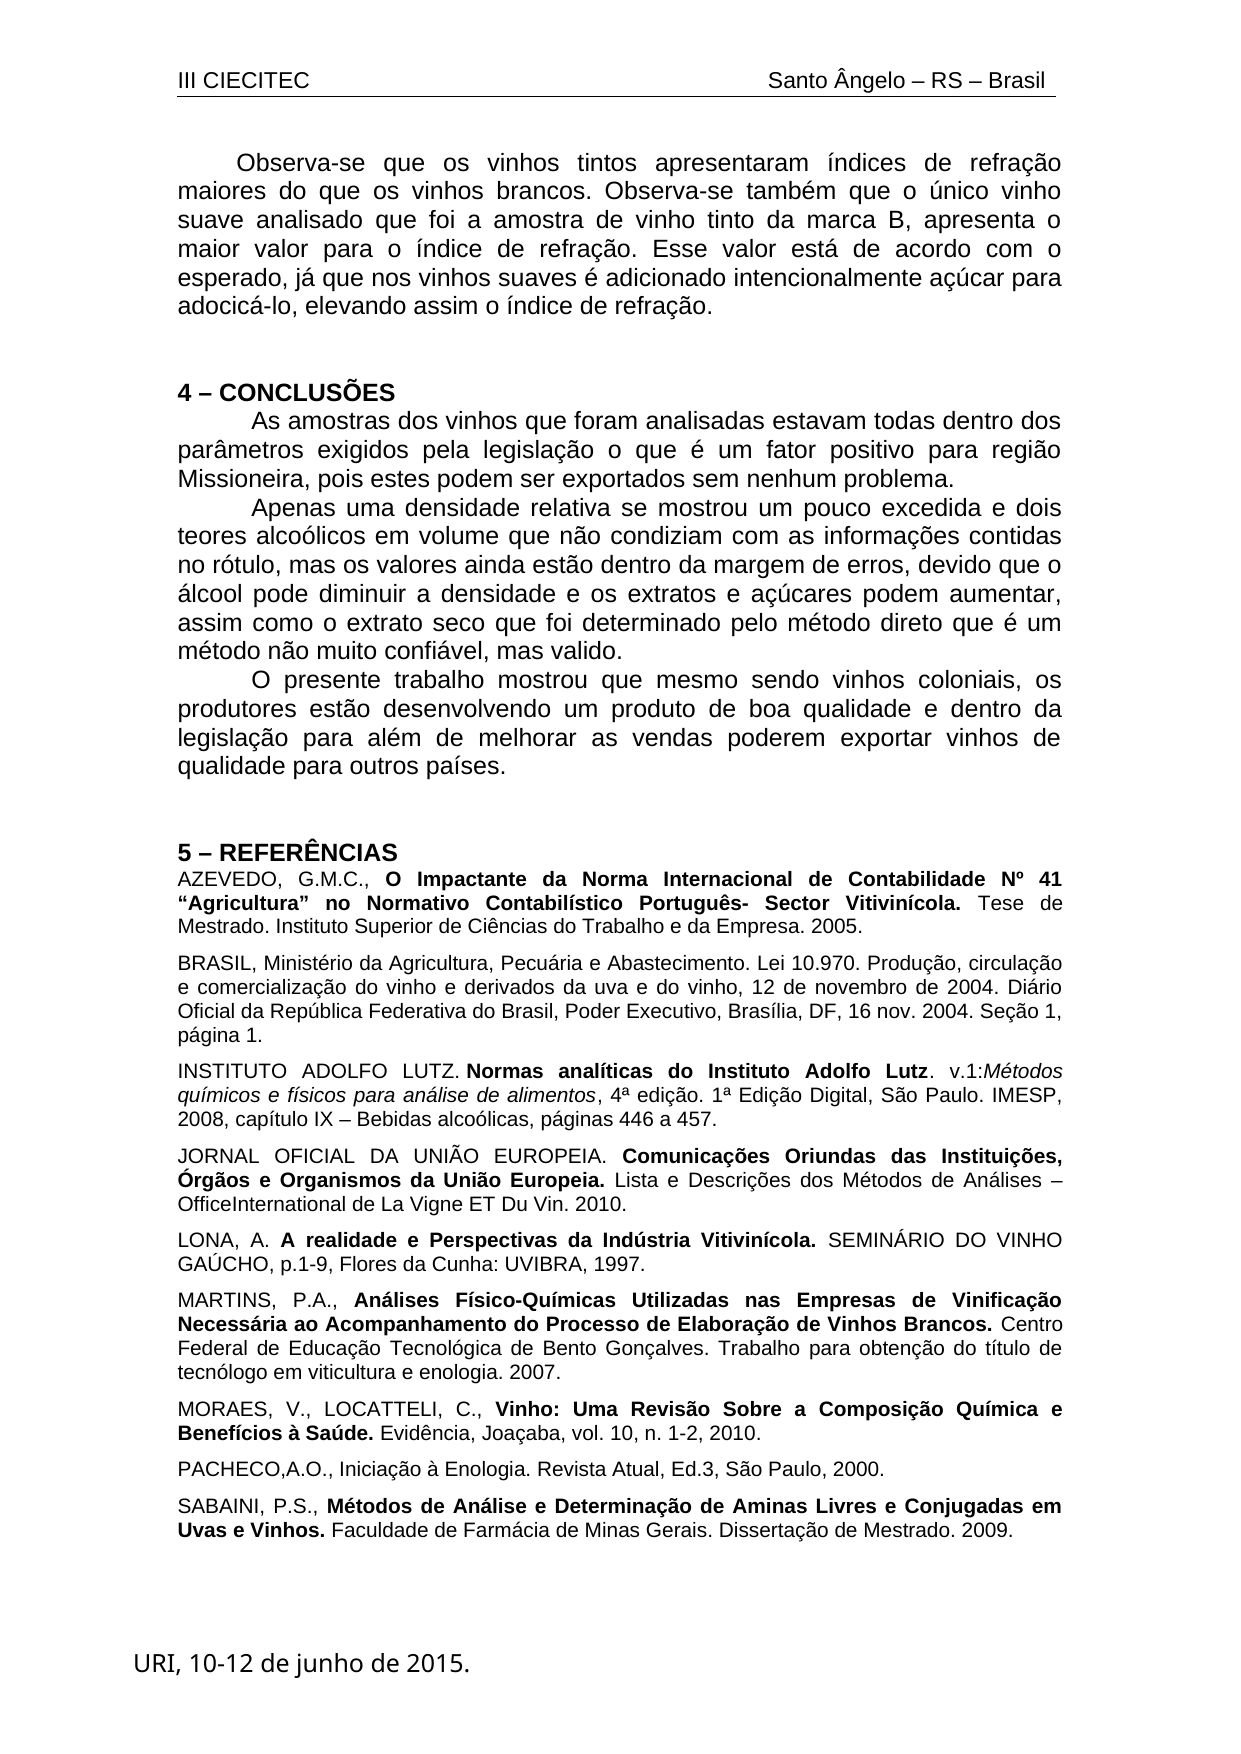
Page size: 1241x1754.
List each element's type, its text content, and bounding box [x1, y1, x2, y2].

text Apenas uma densidade relativa se mostrou um pouco excedida e dois teores alcoólicos em volume que não condiziam com as informações contidas no rótulo, mas os valores ainda estão dentro da margem de erros, devido que o álcool pode diminuir a densidade e os extratos e açúcares podem aumentar, assim como o extrato seco que foi determinado pelo método direto que é um método não muito confiável, mas valido. [177, 493, 1063, 665]
text SABAINI, P.S., Métodos de Análise e Determinação de Aminas Livres e Conjugadas em Uvas e Vinhos. Faculdade de Farmácia de Minas Gerais. Dissertação de Mestrado. 2009. [177, 1493, 1063, 1541]
text As amostras dos vinhos que foram analisadas estavam todas dentro dos parâmetros exigidos pela legislação o que é um fator positivo para região Missioneira, pois estes podem ser exportados sem nenhum problema. [177, 406, 1063, 493]
text MORAES, V., LOCATTELI, C., Vinho: Uma Revisão Sobre a Composição Química e Benefícios à Saúde. Evidência, Joaçaba, vol. 10, n. 1-2, 2010. [177, 1397, 1063, 1444]
subtitle 5 – REFERÊNCIAS [177, 838, 1063, 866]
text MARTINS, P.A., Análises Físico-Químicas Utilizadas nas Empresas de Vinificação Necessária ao Acompanhamento do Processo de Elaboração de Vinhos Brancos. Centro Federal de Educação Tecnológica de Bento Gonçalves. Trabalho para obtenção do título de tecnólogo em viticultura e enologia. 2007. [177, 1288, 1063, 1384]
subtitle 4 – CONCLUSÕES [177, 378, 1063, 406]
text Observa-se que os vinhos tintos apresentaram índices de refração maiores do que os vinhos brancos. Observa-se também que o único vinho suave analisado que foi a amostra de vinho tinto da marca B, apresenta o maior valor para o índice de refração. Esse valor está de acordo com o esperado, já que nos vinhos suaves é adicionado intencionalmente açúcar para adocicá-lo, elevando assim o índice de refração. [177, 148, 1063, 320]
text JORNAL OFICIAL DA UNIÃO EUROPEIA. Comunicações Oriundas das Instituições, Órgãos e Organismos da União Europeia. Lista e Descrições dos Métodos de Análises –OfficeInternational de La Vigne ET Du Vin. 2010. [177, 1143, 1063, 1215]
text AZEVEDO, G.M.C., O Impactante da Norma Internacional de Contabilidade Nº 41 “Agricultura” no Normativo Contabilístico Português- Sector Vitivinícola. Tese de Mestrado. Instituto Superior de Ciências do Trabalho e da Empresa. 2005. [177, 866, 1063, 938]
text INSTITUTO ADOLFO LUTZ. Normas analíticas do Instituto Adolfo Lutz. v.1:Métodos químicos e físicos para análise de alimentos, 4ª edição. 1ª Edição Digital, São Paulo. IMESP, 2008, capítulo IX – Bebidas alcoólicas, páginas 446 a 457. [177, 1059, 1063, 1131]
text BRASIL, Ministério da Agricultura, Pecuária e Abastecimento. Lei 10.970. Produção, circulação e comercialização do vinho e derivados da uva e do vinho, 12 de novembro de 2004. Diário Oficial da República Federativa do Brasil, Poder Executivo, Brasília, DF, 16 nov. 2004. Seção 1, página 1. [177, 951, 1063, 1047]
text PACHECO,A.O., Iniciação à Enologia. Revista Atual, Ed.3, São Paulo, 2000. [177, 1457, 1063, 1481]
text LONA, A. A realidade e Perspectivas da Indústria Vitivinícola. SEMINÁRIO DO VINHO GAÚCHO, p.1-9, Flores da Cunha: UVIBRA, 1997. [177, 1228, 1063, 1276]
text O presente trabalho mostrou que mesmo sendo vinhos coloniais, os produtores estão desenvolvendo um produto de boa qualidade e dentro da legislação para além de melhorar as vendas poderem exportar vinhos de qualidade para outros países. [177, 665, 1063, 780]
